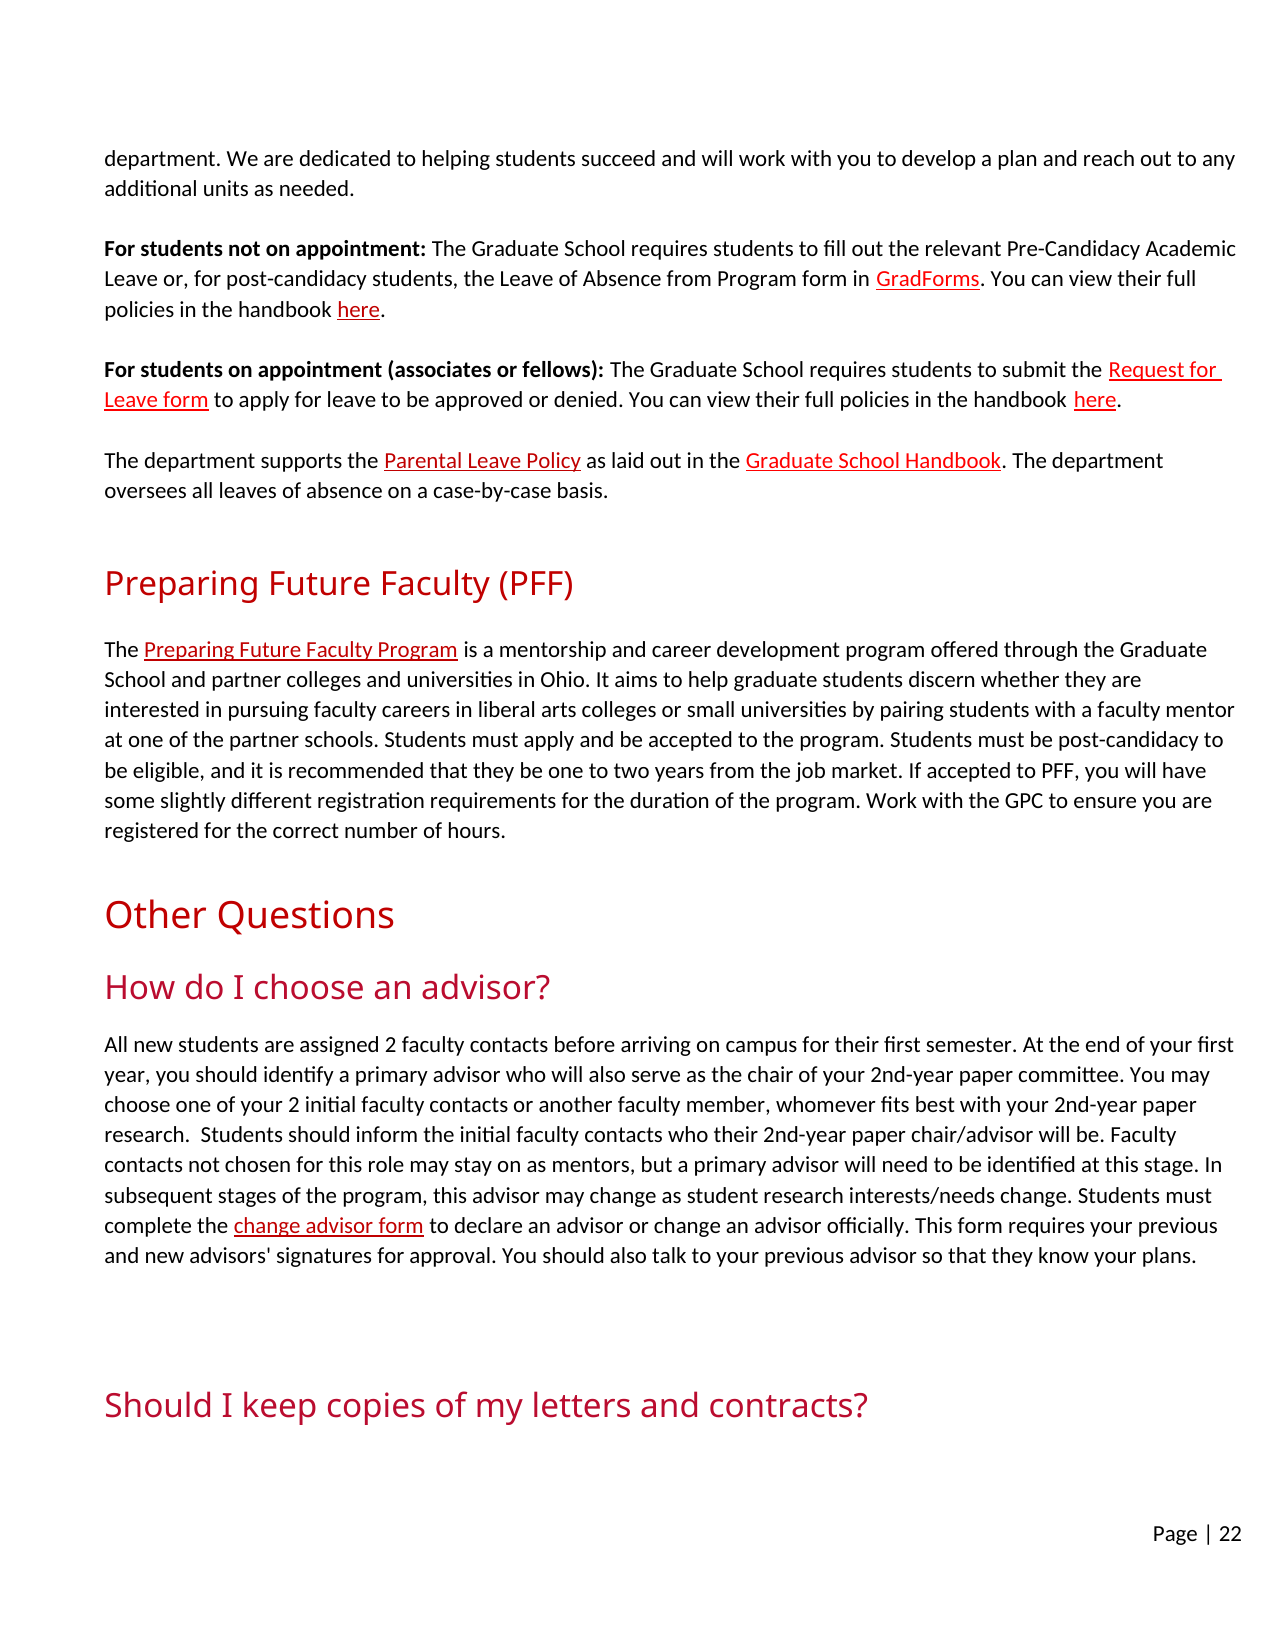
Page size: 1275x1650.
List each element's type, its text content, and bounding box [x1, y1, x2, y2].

text For students not on appointment: The Graduate School requires students to fill out the relevant Pre-Candidacy Academic Leave or, for post-candidacy students, the Leave of Absence from Program form in GradForms. You can view their full policies in the handbook here. [104, 234, 1242, 323]
text For students on appointment (associates or fellows): The Graduate School requires students to submit the Request for Leave form to apply for leave to be approved or denied. You can view their full policies in the handbook here. [104, 355, 1242, 413]
subtitle Preparing Future Faculty (PFF) [104, 559, 1242, 605]
text All new students are assigned 2 faculty contacts before arriving on campus for their first semester. At the end of your first year, you should identify a primary advisor who will also serve as the chair of your 2nd-year paper committee. You may choose one of your 2 initial faculty contacts or another faculty member, whomever fits best with your 2nd-year paper research. Students should inform the initial faculty contacts who their 2nd-year paper chair/advisor will be. Faculty contacts not chosen for this role may stay on as mentors, but a primary advisor will need to be identified at this stage. In subsequent stages of the program, this advisor may change as student research interests/needs change. Students must complete the change advisor form to declare an advisor or change an advisor officially. This form requires your previous and new advisors' signatures for approval. You should also talk to your previous advisor so that they know your plans. [104, 1030, 1242, 1269]
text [104, 144, 1242, 202]
text The department supports the Parental Leave Policy as laid out in the Graduate School Handbook. The department oversees all leaves of absence on a case-by-case basis. [104, 446, 1242, 504]
list Should I keep copies of my letters and contracts? [104, 1382, 1242, 1427]
text The Preparing Future Faculty Program is a mentorship and career development program offered through the Graduate School and partner colleges and universities in Ohio. It aims to help graduate students discern whether they are interested in pursuing faculty careers in liberal arts colleges or small universities by pairing students with a faculty mentor at one of the partner schools. Students must apply and be accepted to the program. Students must be post-candidacy to be eligible, and it is recommended that they be one to two years from the job market. If accepted to PFF, you will have some slightly different registration requirements for the duration of the program. Work with the GPC to ensure you are registered for the correct number of hours. [104, 635, 1242, 844]
text How do I choose an advisor? [104, 964, 1242, 1009]
subtitle Other Questions [104, 888, 1242, 939]
